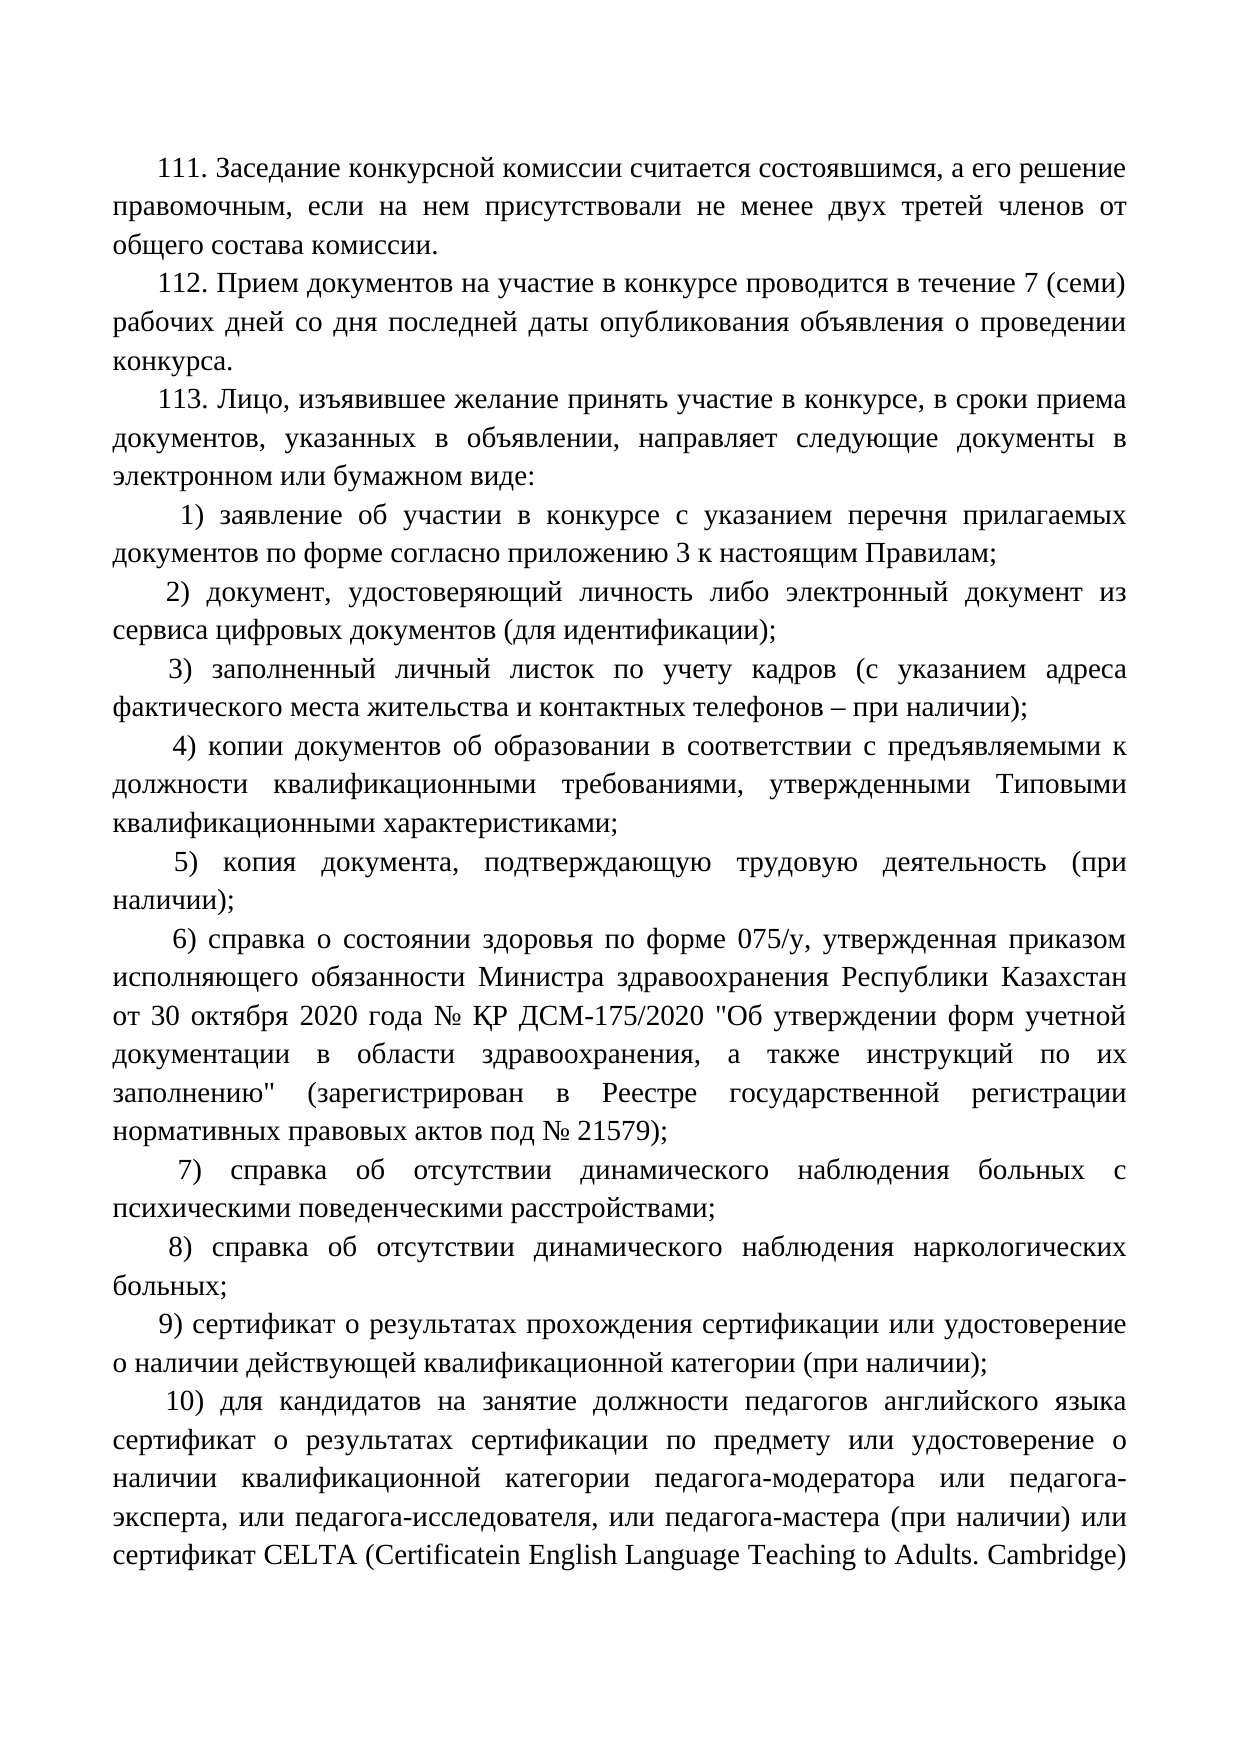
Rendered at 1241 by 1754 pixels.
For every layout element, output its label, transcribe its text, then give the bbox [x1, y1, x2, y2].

text 9) сертификат о результатах прохождения сертификации или удостоверение о наличии действующей квалификационной категории (при наличии); [112, 1306, 1128, 1378]
text 4) копии документов об образовании в соответствии с предъявляемыми к должности квалификационными требованиями, утвержденными Типовыми квалификационными характеристиками; [112, 728, 1128, 839]
text 113. Лицо, изъявившее желание принять участие в конкурсе, в сроки приема документов, указанных в объявлении, направляет следующие документы в электронном или бумажном виде: [112, 381, 1128, 492]
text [112, 1383, 1128, 1571]
text 111. Заседание конкурсной комиссии считается состоявшимся, а его решение правомочным, если на нем присутствовали не менее двух третей членов от общего состава комиссии. [112, 150, 1128, 261]
text 5) копия документа, подтверждающую трудовую деятельность (при наличии); [112, 844, 1128, 916]
text 112. Прием документов на участие в конкурсе проводится в течение 7 (семи) рабочих дней со дня последней даты опубликования объявления о проведении конкурса. [112, 266, 1128, 376]
text 6) справка о состоянии здоровья по форме 075/у, утвержденная приказом исполняющего обязанности Министра здравоохранения Республики Казахстан от 30 октября 2020 года № ҚР ДСМ-175/2020 "Об утверждении форм учетной документации в области здравоохранения, а также инструкций по их заполнению" (зарегистрирован в Реестре государственной регистрации нормативных правовых актов под № 21579); [112, 921, 1128, 1147]
text 3) заполненный личный листок по учету кадров (с указанием адреса фактического места жительства и контактных телефонов – при наличии); [112, 651, 1128, 723]
text 7) справка об отсутствии динамического наблюдения больных с психическими поведенческими расстройствами; [112, 1152, 1128, 1224]
text 2) документ, удостоверяющий личность либо электронный документ из сервиса цифровых документов (для идентификации); [112, 574, 1128, 646]
text 1) заявление об участии в конкурсе с указанием перечня прилагаемых документов по форме согласно приложению 3 к настоящим Правилам; [112, 497, 1128, 569]
text 8) справка об отсутствии динамического наблюдения наркологических больных; [112, 1229, 1128, 1301]
